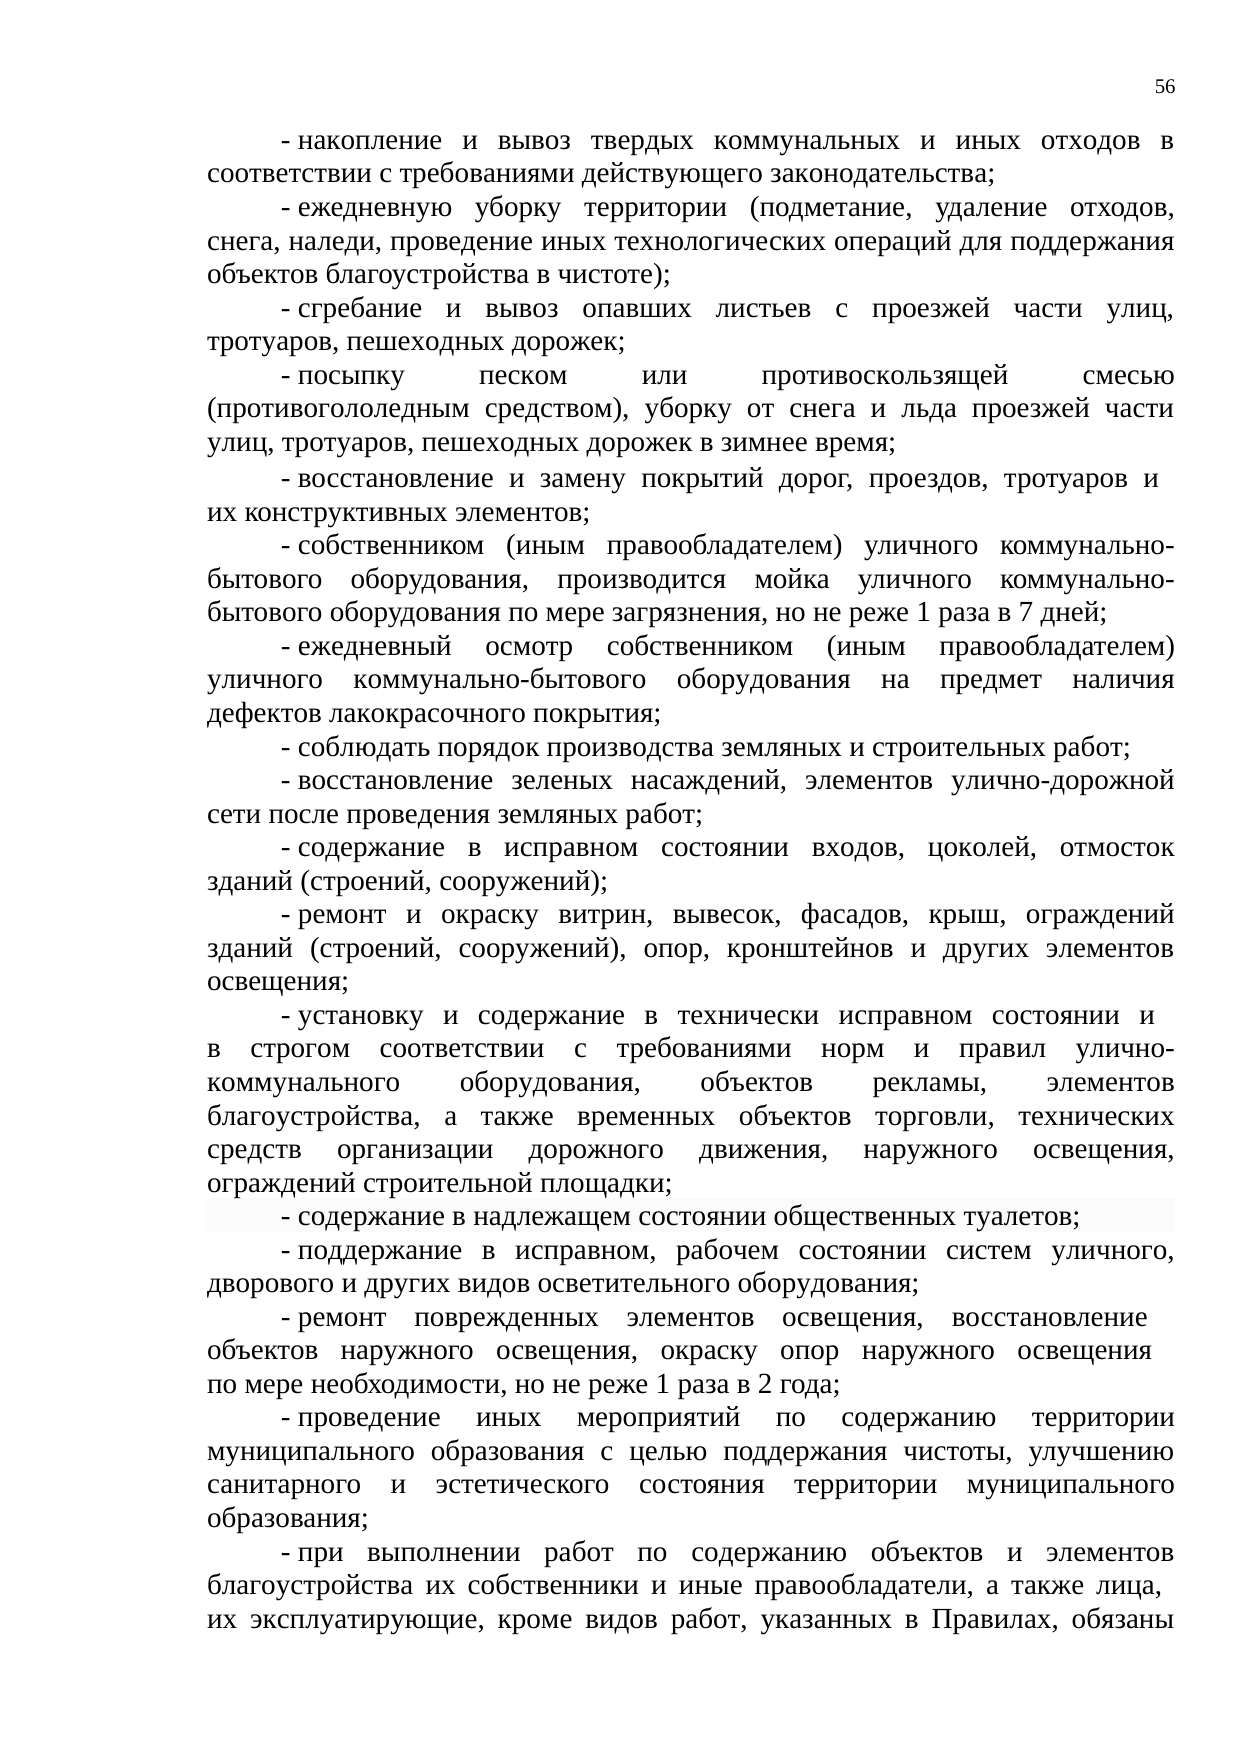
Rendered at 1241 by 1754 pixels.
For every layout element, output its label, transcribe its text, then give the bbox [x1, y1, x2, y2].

text - установку и содержание в технически исправном состоянии и в строгом соответствии с требованиями норм и правил улично-коммунального оборудования, объектов рекламы, элементов благоустройства, а также временных объектов торговли, технических средств организации дорожного движения, наружного освещения, ограждений строительной площадки; [207, 997, 1175, 1198]
text - проведение иных мероприятий по содержанию территории муниципального образования с целью поддержания чистоты, улучшению санитарного и эстетического состояния территории муниципального образования; [207, 1399, 1175, 1534]
text - ремонт и окраску витрин, вывесок, фасадов, крыш, ограждений зданий (строений, сооружений), опор, кронштейнов и других элементов освещения; [207, 896, 1175, 997]
text - восстановление зеленых насаждений, элементов улично-дорожной сети после проведения земляных работ; [207, 762, 1175, 829]
text - накопление и вывоз твердых коммунальных и иных отходов в соответствии с требованиями действующего законодательства; [207, 122, 1175, 189]
text - восстановление и замену покрытий дорог, проездов, тротуаров и их конструктивных элементов; [207, 460, 1175, 527]
text - сгребание и вывоз опавших листьев с проезжей части улиц, тротуаров, пешеходных дорожек; [207, 290, 1175, 357]
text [207, 1534, 1175, 1634]
text - ежедневный осмотр собственником (иным правообладателем) уличного коммунально-бытового оборудования на предмет наличия дефектов лакокрасочного покрытия; [207, 628, 1175, 729]
text - поддержание в исправном, рабочем состоянии систем уличного, дворового и других видов осветительного оборудования; [207, 1232, 1175, 1299]
text - посыпку песком или противоскользящей смесью (противогололедным средством), уборку от снега и льда проезжей части улиц, тротуаров, пешеходных дорожек в зимнее время; [207, 357, 1175, 457]
text - собственником (иным правообладателем) уличного коммунально-бытового оборудования, производится мойка уличного коммунально-бытового оборудования по мере загрязнения, но не реже 1 раза в 7 дней; [207, 527, 1175, 628]
text - ежедневную уборку территории (подметание, удаление отходов, снега, наледи, проведение иных технологических операций для поддержания объектов благоустройства в чистоте); [207, 189, 1175, 290]
text - соблюдать порядок производства земляных и строительных работ; [207, 729, 1175, 762]
text - содержание в исправном состоянии входов, цоколей, отмосток зданий (строений, сооружений); [207, 829, 1175, 896]
text - содержание в надлежащем состоянии общественных туалетов; [207, 1198, 1175, 1232]
text - ремонт поврежденных элементов освещения, восстановление объектов наружного освещения, окраску опор наружного освещения по мере необходимости, но не реже 1 раза в 2 года; [207, 1299, 1175, 1399]
